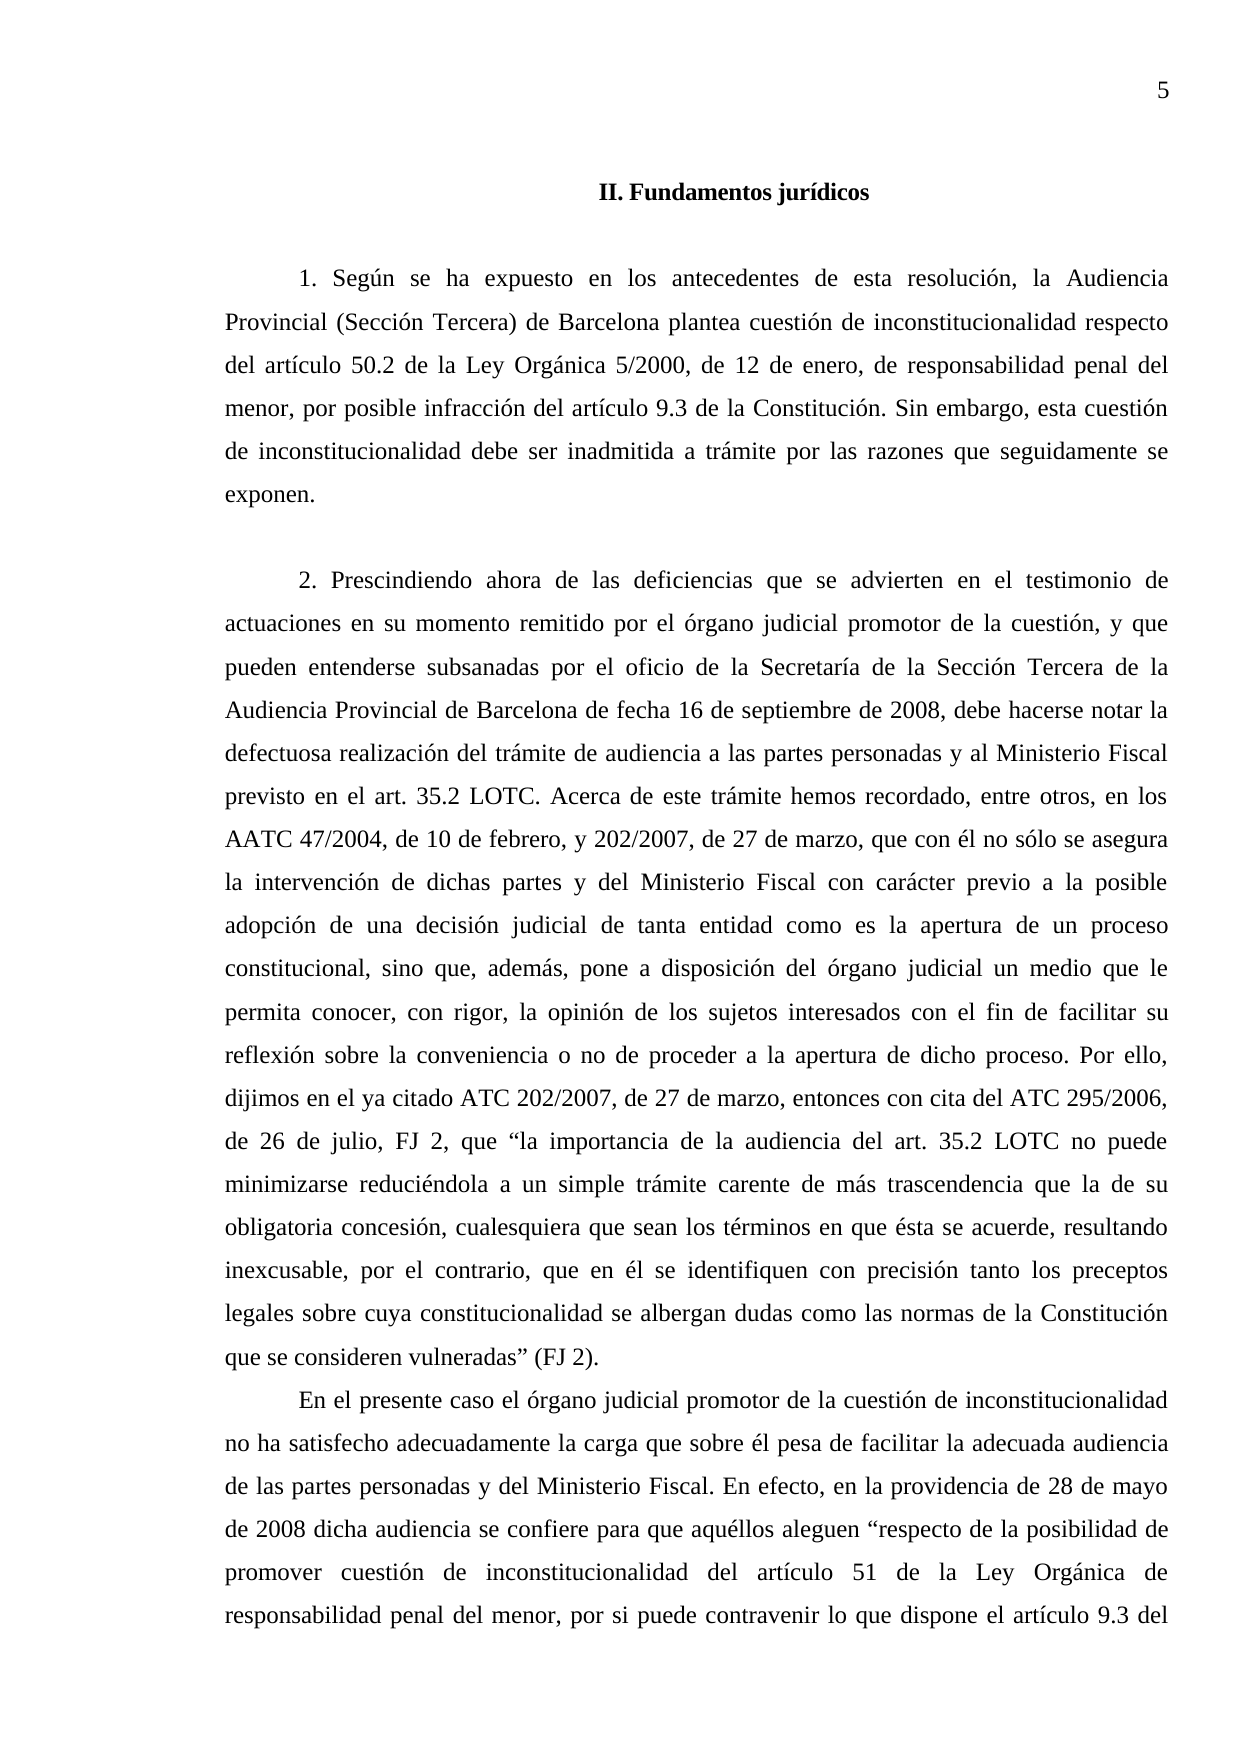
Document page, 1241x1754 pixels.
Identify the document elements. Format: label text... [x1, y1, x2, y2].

text 2. Prescindiendo ahora de las deficiencias que se advierten en el testimonio de actuaciones en su momento remitido por el órgano judicial promotor de la cuestión, y que pueden entenderse subsanadas por el oficio de la Secretaría de la Sección Tercera de la Audiencia Provincial de Barcelona de fecha 16 de septiembre de 2008, debe hacerse notar la defectuosa realización del trámite de audiencia a las partes personadas y al Ministerio Fiscal previsto en el art. 35.2 LOTC. Acerca de este trámite hemos recordado, entre otros, en los AATC 47/2004, de 10 de febrero, y 202/2007, de 27 de marzo, que con él no sólo se asegura la intervención de dichas partes y del Ministerio Fiscal con carácter previo a la posible adopción de una decisión judicial de tanta entidad como es la apertura de un proceso constitucional, sino que, además, pone a disposición del órgano judicial un medio que le permita conocer, con rigor, la opinión de los sujetos interesados con el fin de facilitar su reflexión sobre la conveniencia o no de proceder a la apertura de dicho proceso. Por ello, dijimos en el ya citado ATC 202/2007, de 27 de marzo, entonces con cita del ATC 295/2006, de 26 de julio, FJ 2, que “la importancia de la audiencia del art. 35.2 LOTC no puede minimizarse reduciéndola a un simple trámite carente de más trascendencia que la de su obligatoria concesión, cualesquiera que sean los términos en que ésta se acuerde, resultando inexcusable, por el contrario, que en él se identifiquen con precisión tanto los preceptos legales sobre cuya constitucionalidad se albergan dudas como las normas de la Constitución que se consideren vulneradas” (FJ 2). [224, 565, 1169, 1370]
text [224, 1385, 1169, 1629]
text 1. Según se ha expuesto en los antecedentes de esta resolución, la Audiencia Provincial (Sección Tercera) de Barcelona plantea cuestión de inconstitucionalidad respecto del artículo 50.2 de la Ley Orgánica 5/2000, de 12 de enero, de responsabilidad penal del menor, por posible infracción del artículo 9.3 de la Constitución. Sin embargo, esta cuestión de inconstitucionalidad debe ser inadmitida a trámite por las razones que seguidamente se exponen. [224, 263, 1169, 508]
subtitle II. Fundamentos jurídicos [224, 177, 1169, 206]
